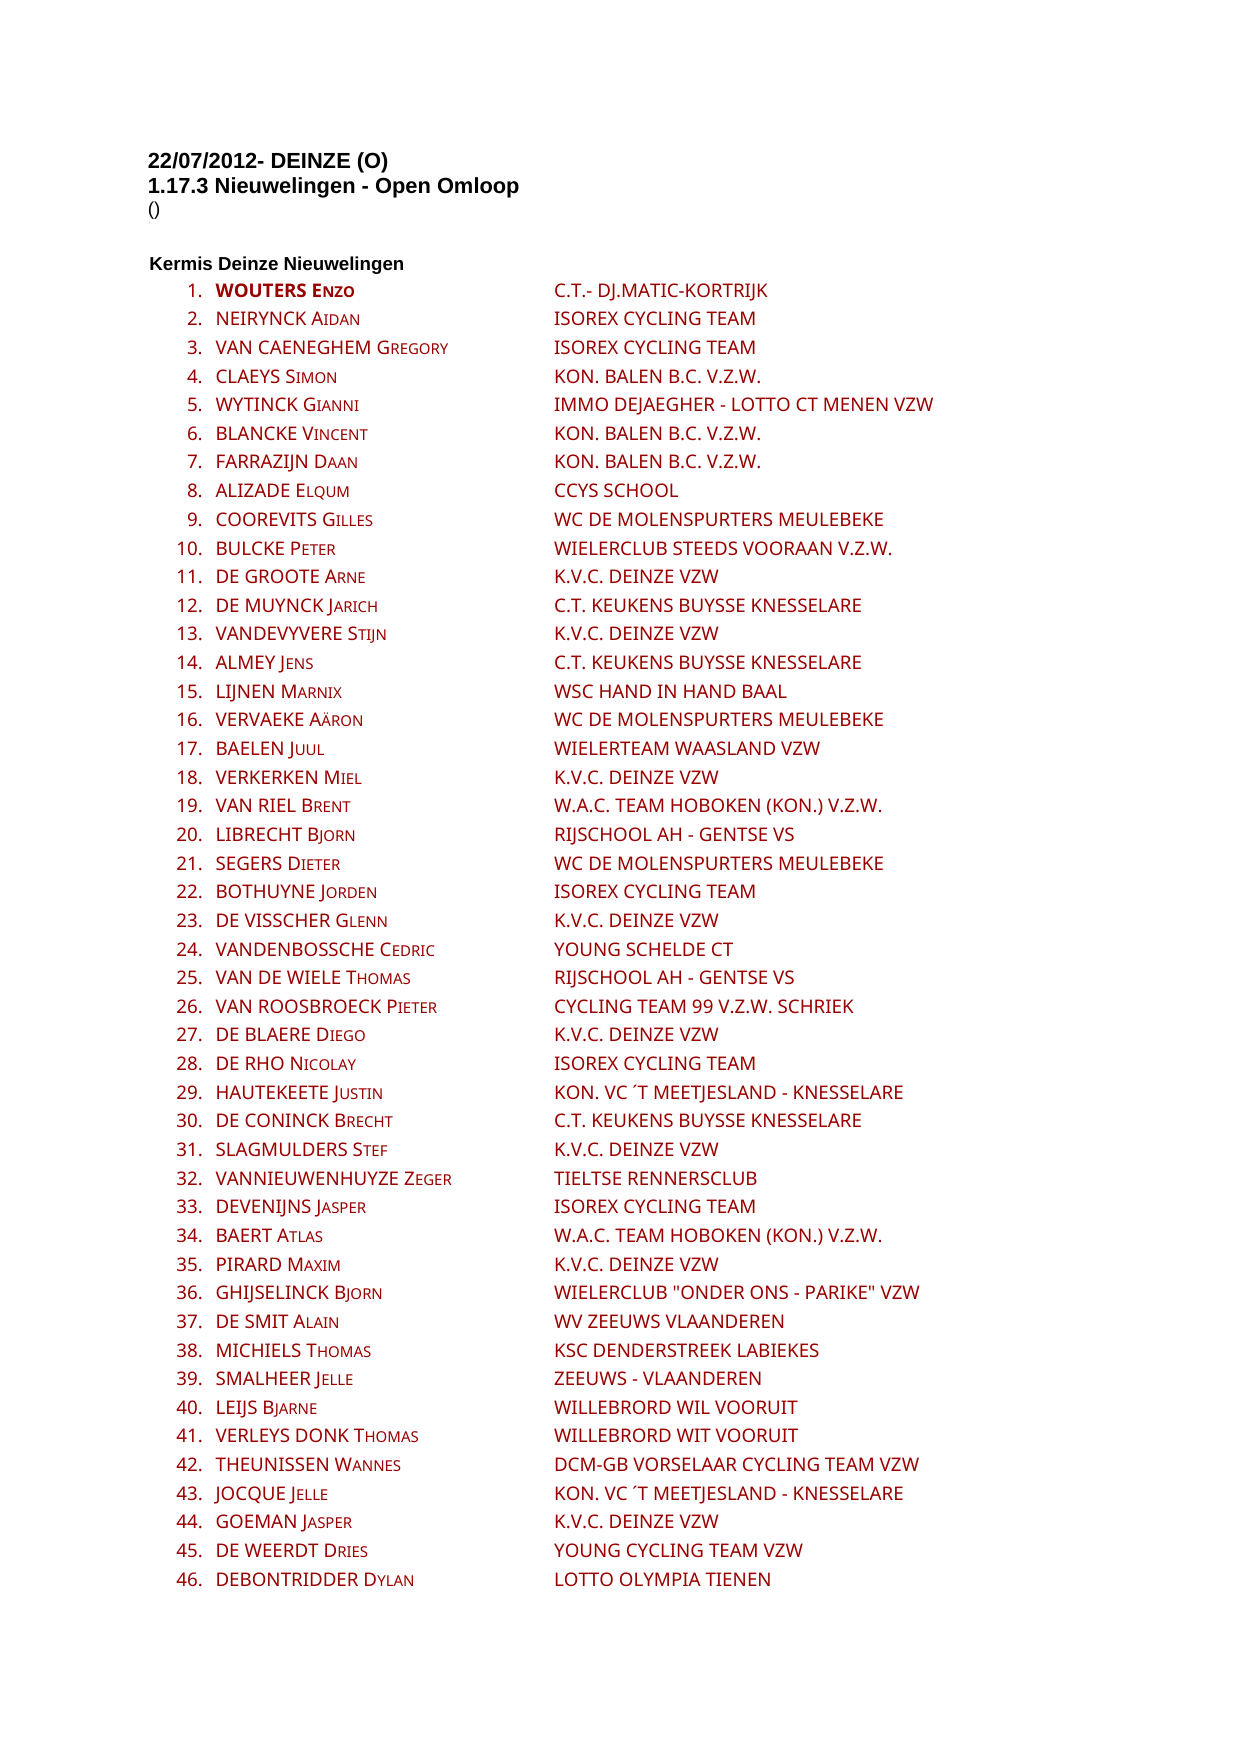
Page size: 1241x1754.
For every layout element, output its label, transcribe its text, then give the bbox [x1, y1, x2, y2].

table_cell () [148, 198, 1132, 219]
table_cell 1.17.3 Nieuwelingen - Open Omloop [148, 173, 1132, 198]
table_header 22/07/2012- DEINZE (O) [148, 148, 1132, 173]
table_cell [148, 220, 1132, 1593]
